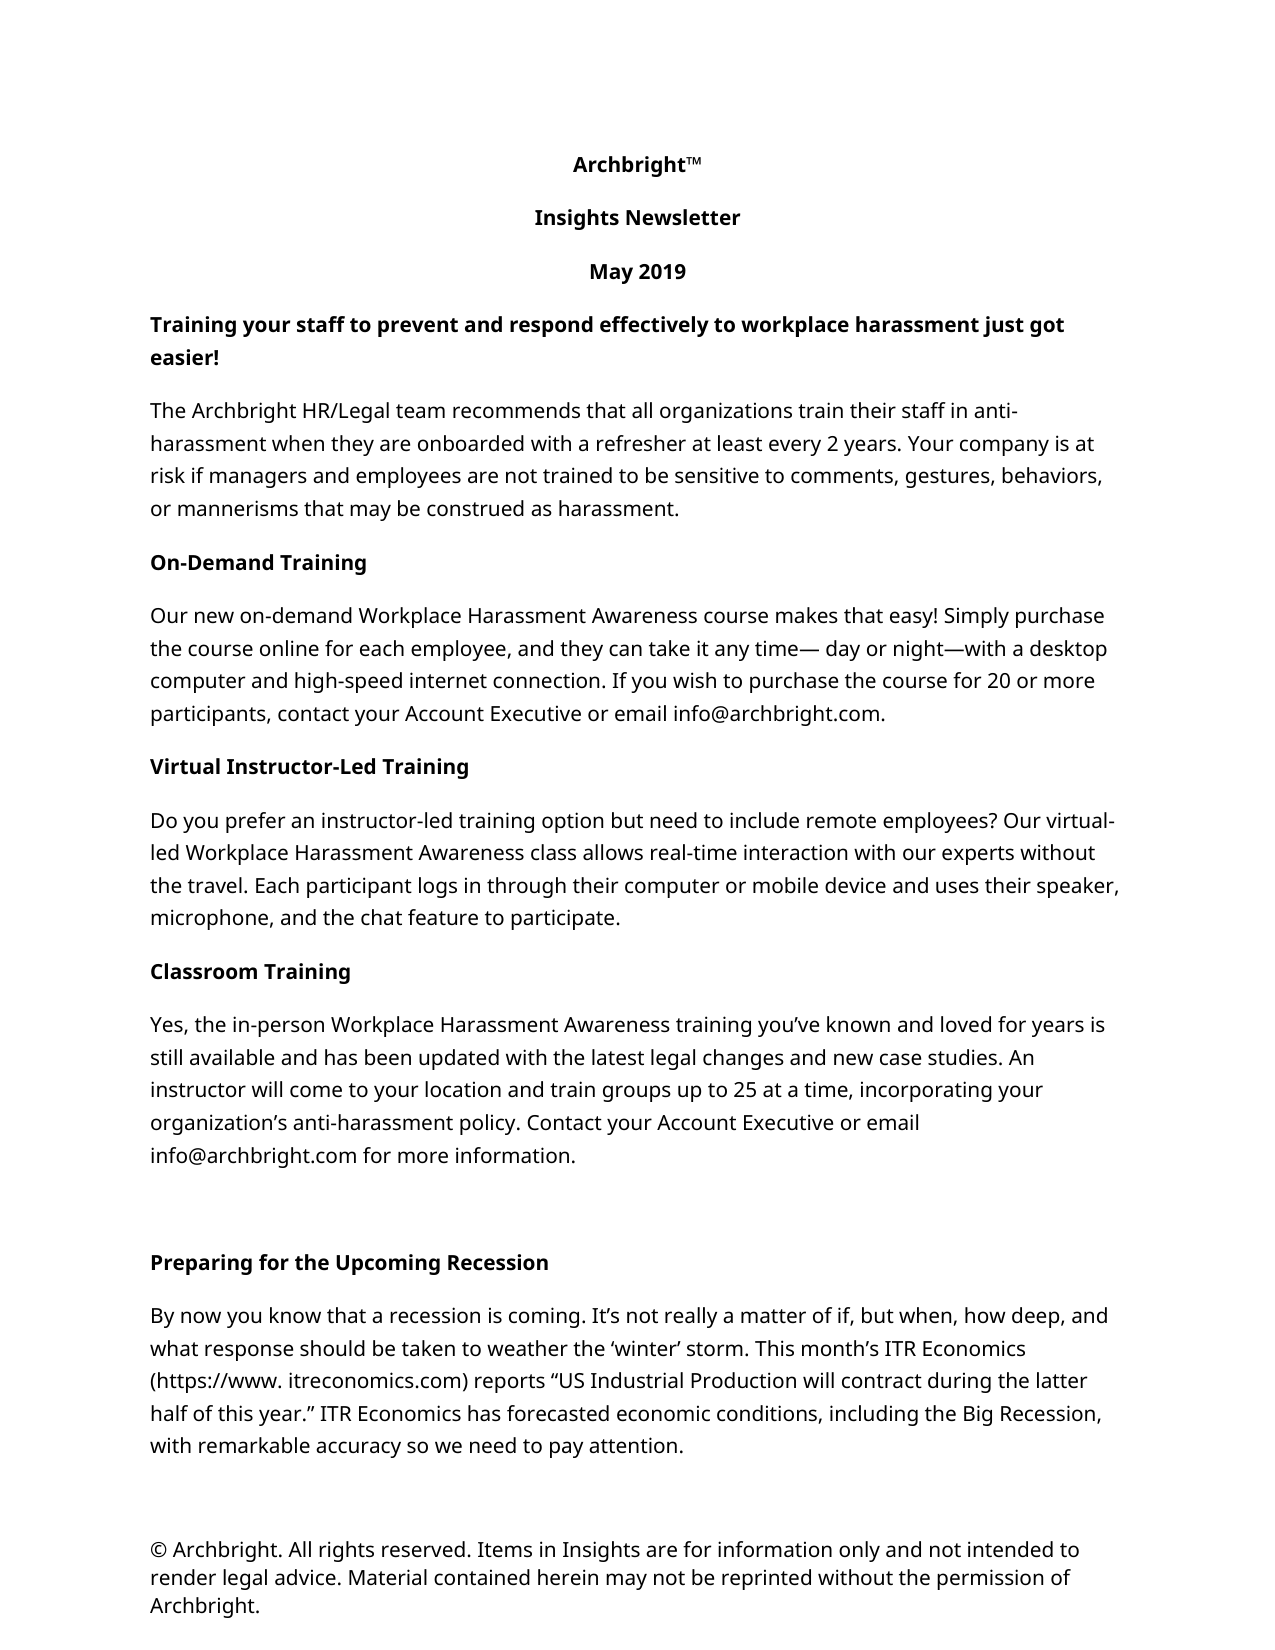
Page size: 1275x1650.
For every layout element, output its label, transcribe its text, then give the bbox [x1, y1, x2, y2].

text Yes, the in-person Workplace Harassment Awareness training you’ve known and loved for years is still available and has been updated with the latest legal changes and new case studies. An instructor will come to your location and train groups up to 25 at a time, incorporating your organization’s anti-harassment policy. Contact your Account Executive or email info@archbright.com for more information. [150, 1010, 1125, 1169]
text By now you know that a recession is coming. It’s not really a matter of if, but when, how deep, and what response should be taken to weather the ‘winter’ storm. This month’s ITR Economics (https://www. itreconomics.com) reports “US Industrial Production will contract during the latter half of this year.” ITR Economics has forecasted economic conditions, including the Big Recession, with remarkable accuracy so we need to pay attention. [150, 1301, 1125, 1460]
text May 2019 [150, 257, 1125, 285]
text Archbright™ [150, 150, 1125, 178]
text Our new on-demand Workplace Harassment Awareness course makes that easy! Simply purchase the course online for each employee, and they can take it any time— day or night—with a desktop computer and high-speed internet connection. If you wish to purchase the course for 20 or more participants, contact your Account Executive or email info@archbright.com. [150, 601, 1125, 727]
text Preparing for the Upcoming Recession [150, 1248, 1125, 1276]
text On-Demand Training [150, 548, 1125, 576]
text Virtual Instructor-Led Training [150, 752, 1125, 781]
text Classroom Training [150, 957, 1125, 985]
text The Archbright HR/Legal team recommends that all organizations train their staff in anti-harassment when they are onboarded with a refresher at least every 2 years. Your company is at risk if managers and employees are not trained to be sensitive to comments, gestures, behaviors, or mannerisms that may be construed as harassment. [150, 396, 1125, 523]
text Do you prefer an instructor-led training option but need to include remote employees? Our virtual-led Workplace Harassment Awareness class allows real-time interaction with our experts without the travel. Each participant logs in through their computer or mobile device and uses their speaker, microphone, and the chat feature to participate. [150, 806, 1125, 932]
text Insights Newsletter [150, 203, 1125, 232]
text Training your staff to prevent and respond effectively to workplace harassment just got easier! [150, 310, 1125, 371]
